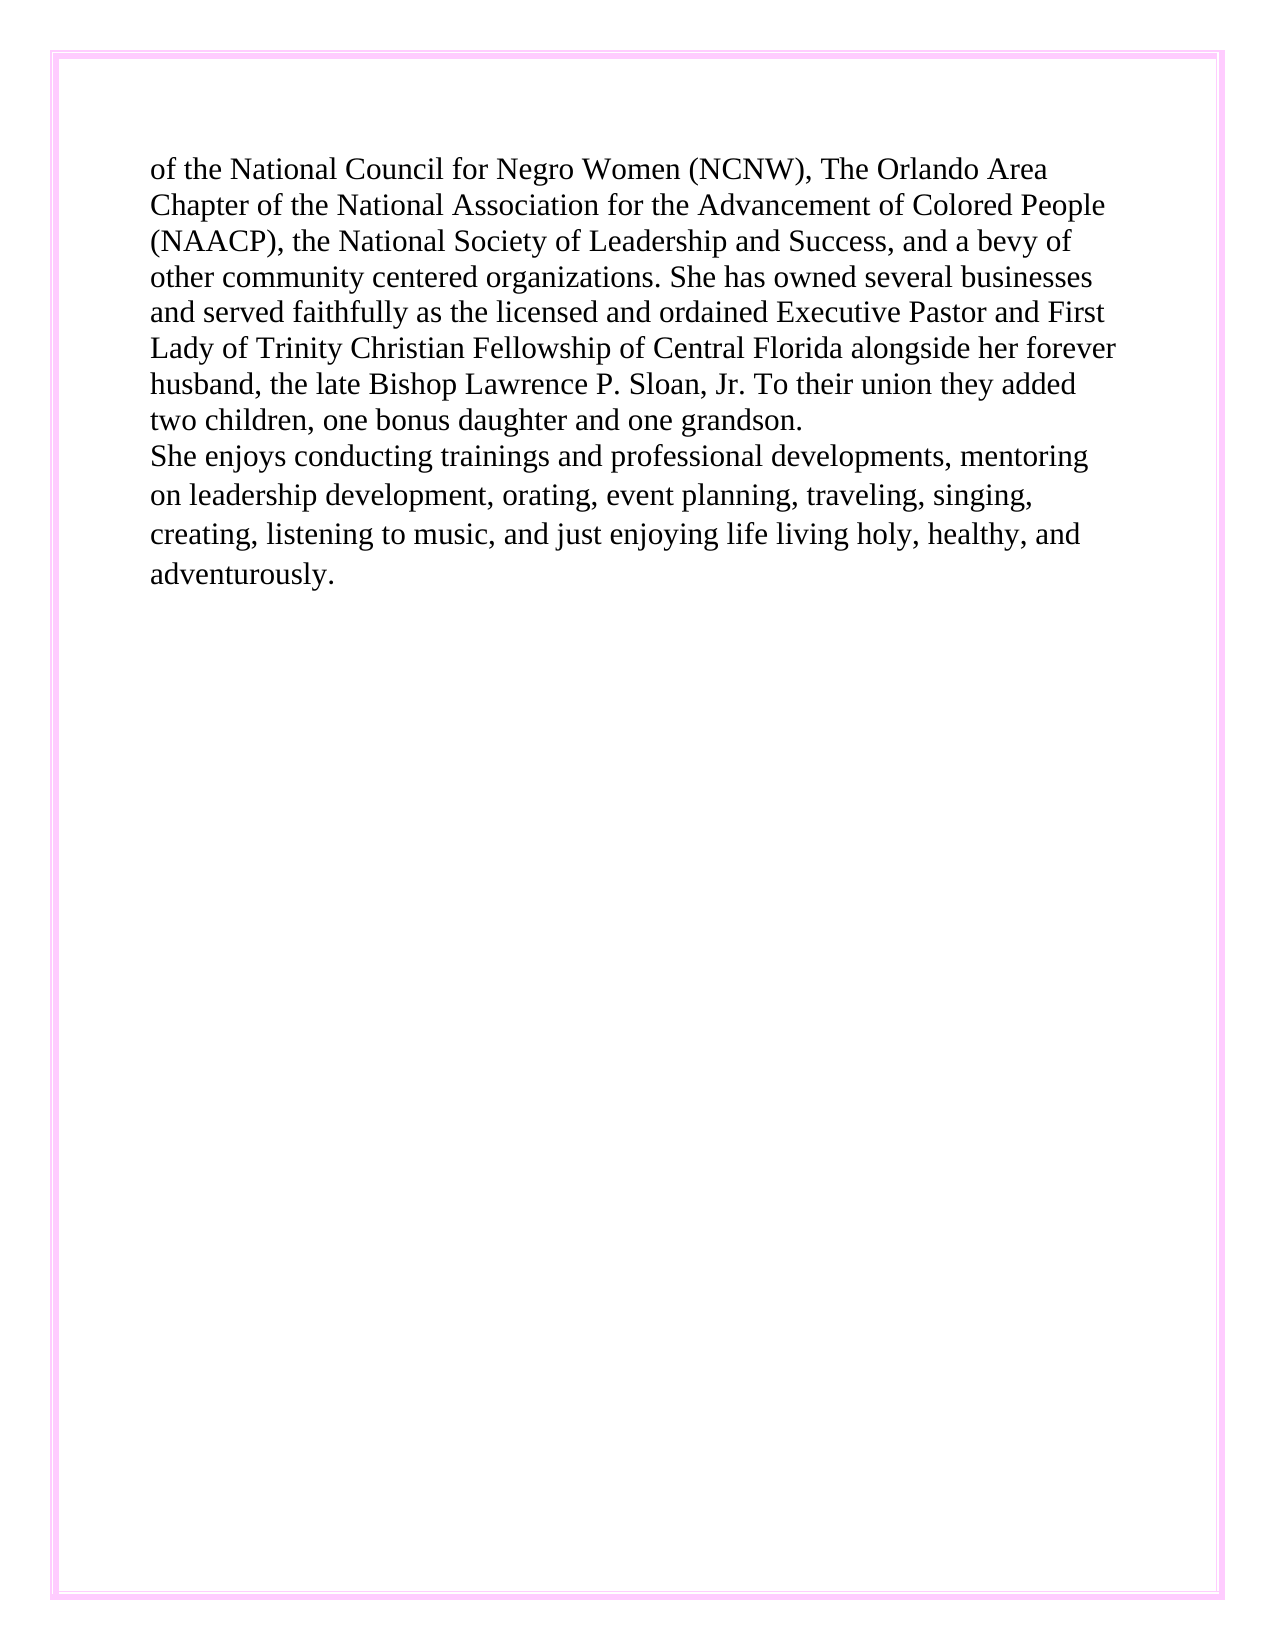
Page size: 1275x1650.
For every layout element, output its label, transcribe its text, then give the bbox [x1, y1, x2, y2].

text of the National Council for Negro Women (NCNW), The Orlando Area Chapter of the National Association for the Advancement of Colored People (NAACP), the National Society of Leadership and Success, and a bevy of other community centered organizations. She has owned several businesses and served faithfully as the licensed and ordained Executive Pastor and First Lady of Trinity Christian Fellowship of Central Florida alongside her forever husband, the late Bishop Lawrence P. Sloan, Jr. To their union they added two children, one bonus daughter and one grandson. [150, 150, 1125, 437]
text She enjoys conducting trainings and professional developments, mentoring on leadership development, orating, event planning, traveling, singing, creating, listening to music, and just enjoying life living holy, healthy, and adventurously. [150, 437, 1125, 592]
